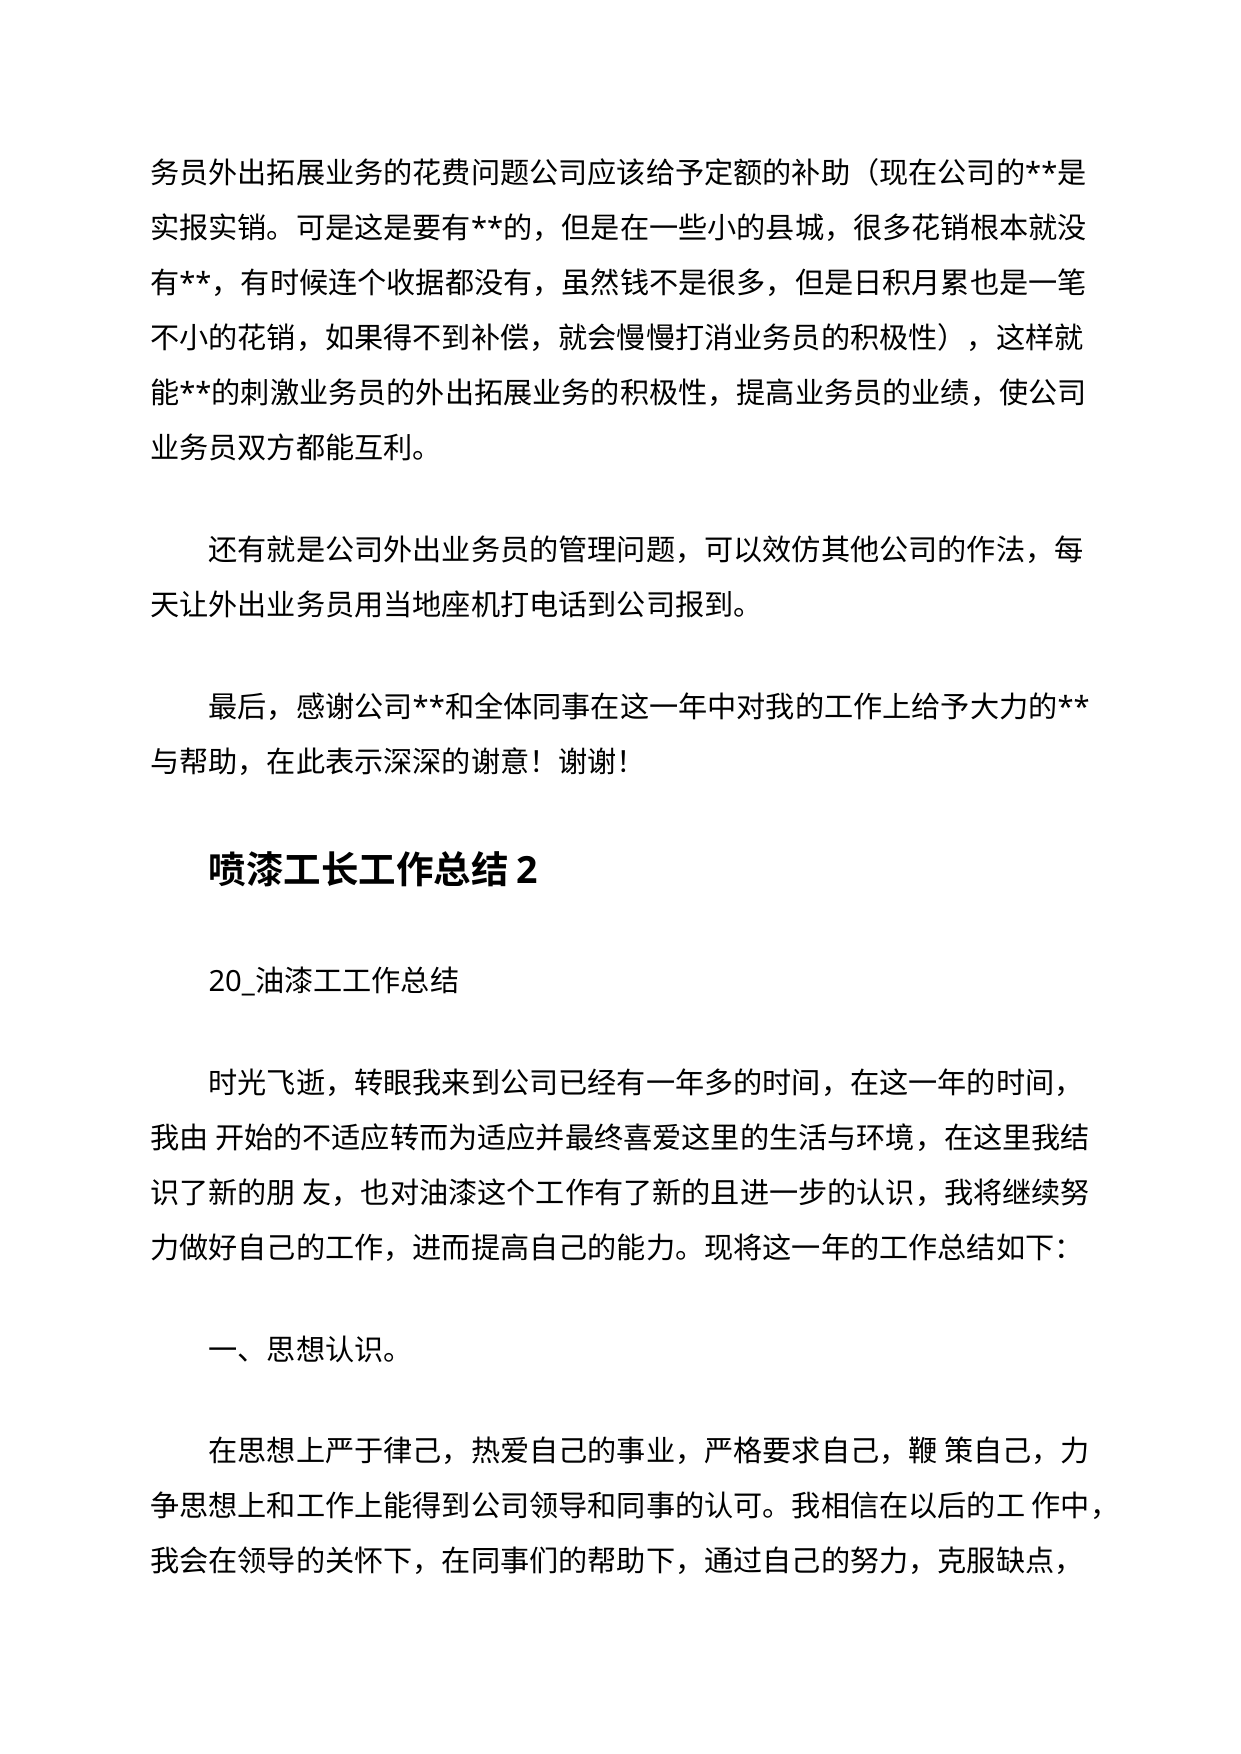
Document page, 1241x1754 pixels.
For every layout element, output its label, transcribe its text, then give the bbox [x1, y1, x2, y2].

text 时光飞逝，转眼我来到公司已经有一年多的时间，在这一年的时间，我由 开始的不适应转而为适应并最终喜爱这里的生活与环境，在这里我结识了新的朋 友，也对油漆这个工作有了新的且进一步的认识，我将继续努力做好自己的工作，进而提高自己的能力。现将这一年的工作总结如下： [150, 1060, 1090, 1267]
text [150, 1428, 1090, 1580]
text 喷漆工长工作总结2 [150, 840, 1090, 894]
text 还有就是公司外出业务员的管理问题，可以效仿其他公司的作法，每天让外出业务员用当地座机打电话到公司报到。 [150, 527, 1090, 624]
text 最后，感谢公司**和全体同事在这一年中对我的工作上给予大力的**与帮助，在此表示深深的谢意！谢谢！ [150, 683, 1090, 781]
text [150, 150, 1090, 467]
text 一、思想认识。 [150, 1326, 1090, 1368]
text 20_油漆工工作总结 [150, 958, 1090, 1000]
